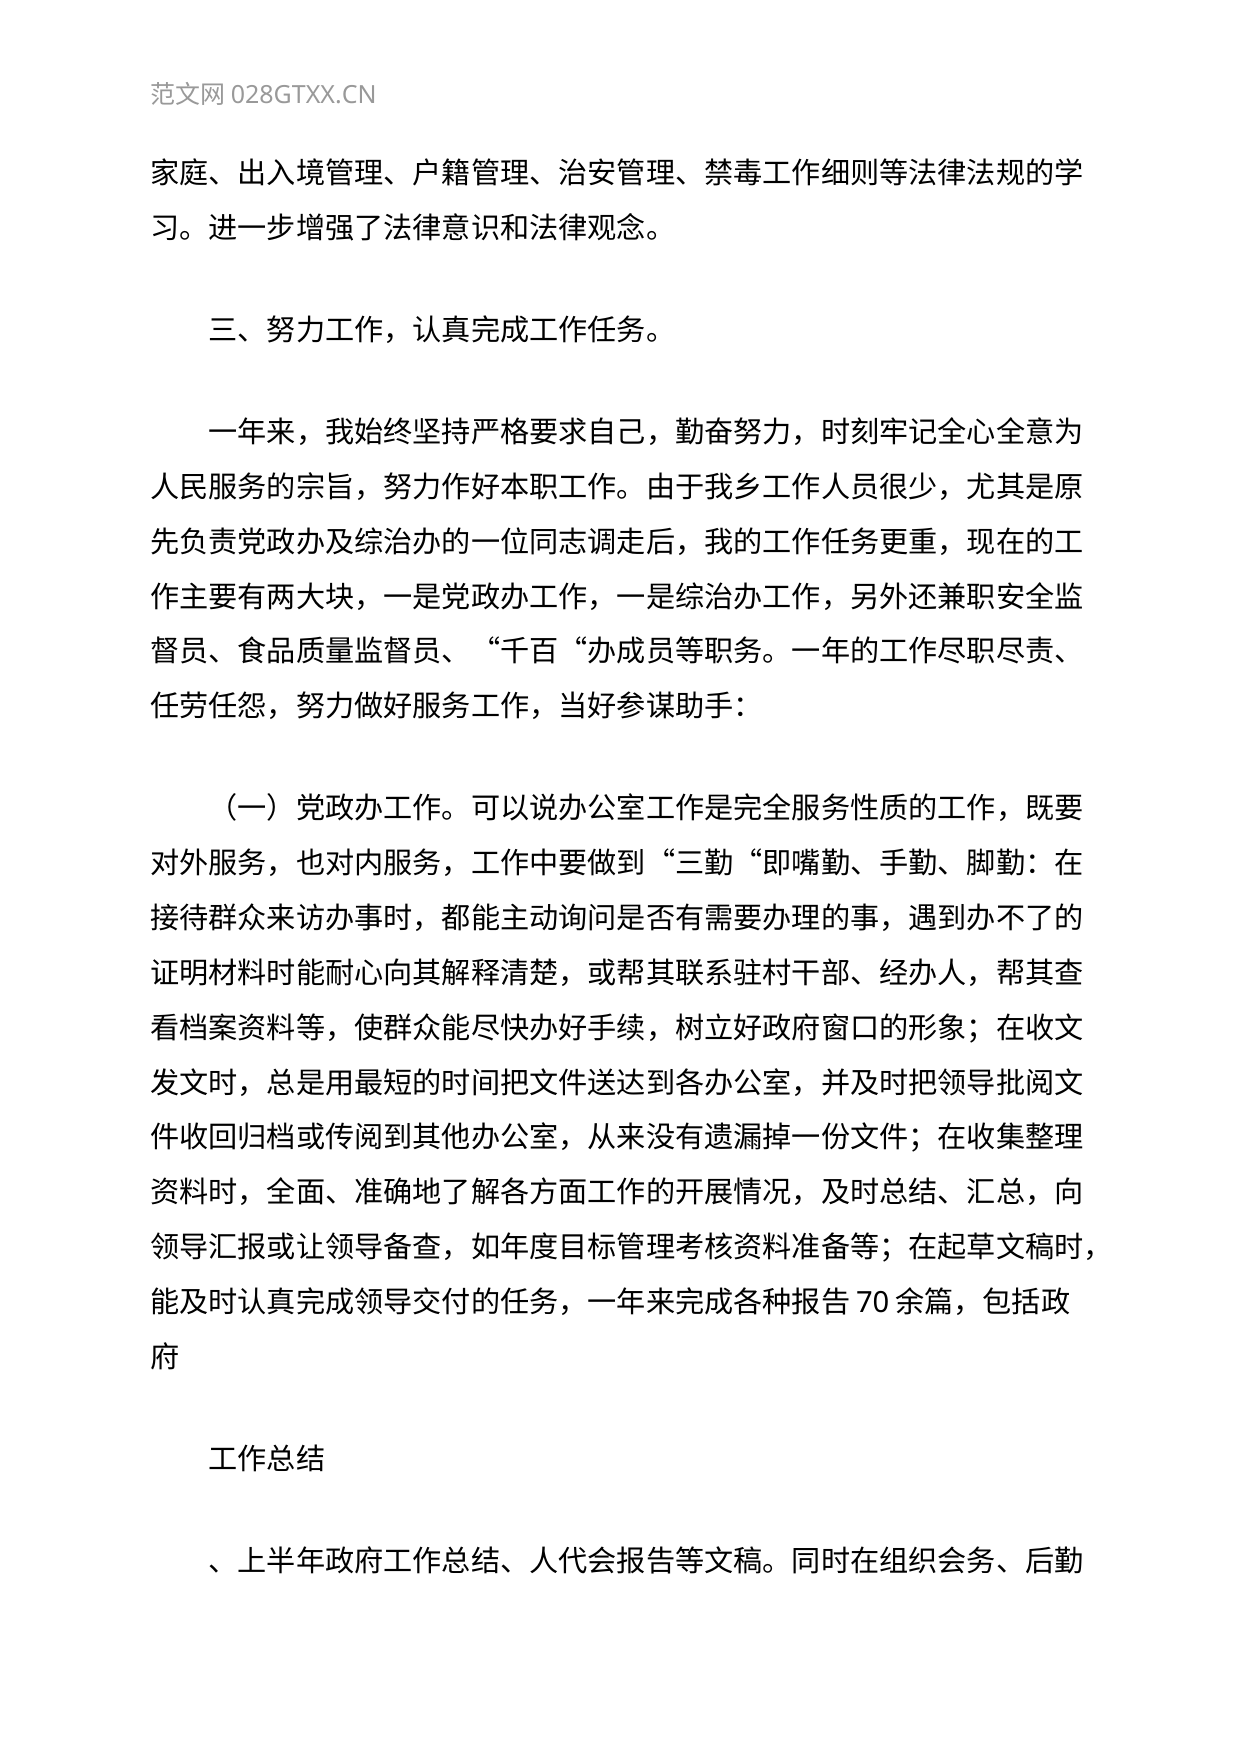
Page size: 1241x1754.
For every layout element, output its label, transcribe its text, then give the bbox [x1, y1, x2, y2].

text （一）党政办工作。可以说办公室工作是完全服务性质的工作，既要对外服务，也对内服务，工作中要做到“三勤“即嘴勤、手勤、脚勤：在接待群众来访办事时，都能主动询问是否有需要办理的事，遇到办不了的证明材料时能耐心向其解释清楚，或帮其联系驻村干部、经办人，帮其查看档案资料等，使群众能尽快办好手续，树立好政府窗口的形象；在收文发文时，总是用最短的时间把文件送达到各办公室，并及时把领导批阅文件收回归档或传阅到其他办公室，从来没有遗漏掉一份文件；在收集整理资料时，全面、准确地了解各方面工作的开展情况，及时总结、汇总，向领导汇报或让领导备查，如年度目标管理考核资料准备等；在起草文稿时，能及时认真完成领导交付的任务，一年来完成各种报告70余篇，包括政府 [150, 785, 1090, 1376]
text 一年来，我始终坚持严格要求自己，勤奋努力，时刻牢记全心全意为人民服务的宗旨，努力作好本职工作。由于我乡工作人员很少，尤其是原先负责党政办及综治办的一位同志调走后，我的工作任务更重，现在的工作主要有两大块，一是党政办工作，一是综治办工作，另外还兼职安全监督员、食品质量监督员、“千百“办成员等职务。一年的工作尽职尽责、任劳任怨，努力做好服务工作，当好参谋助手： [150, 408, 1090, 725]
text 工作总结 [150, 1436, 1090, 1478]
text 三、努力工作，认真完成工作任务。 [150, 307, 1090, 349]
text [150, 1537, 1090, 1579]
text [150, 150, 1090, 247]
